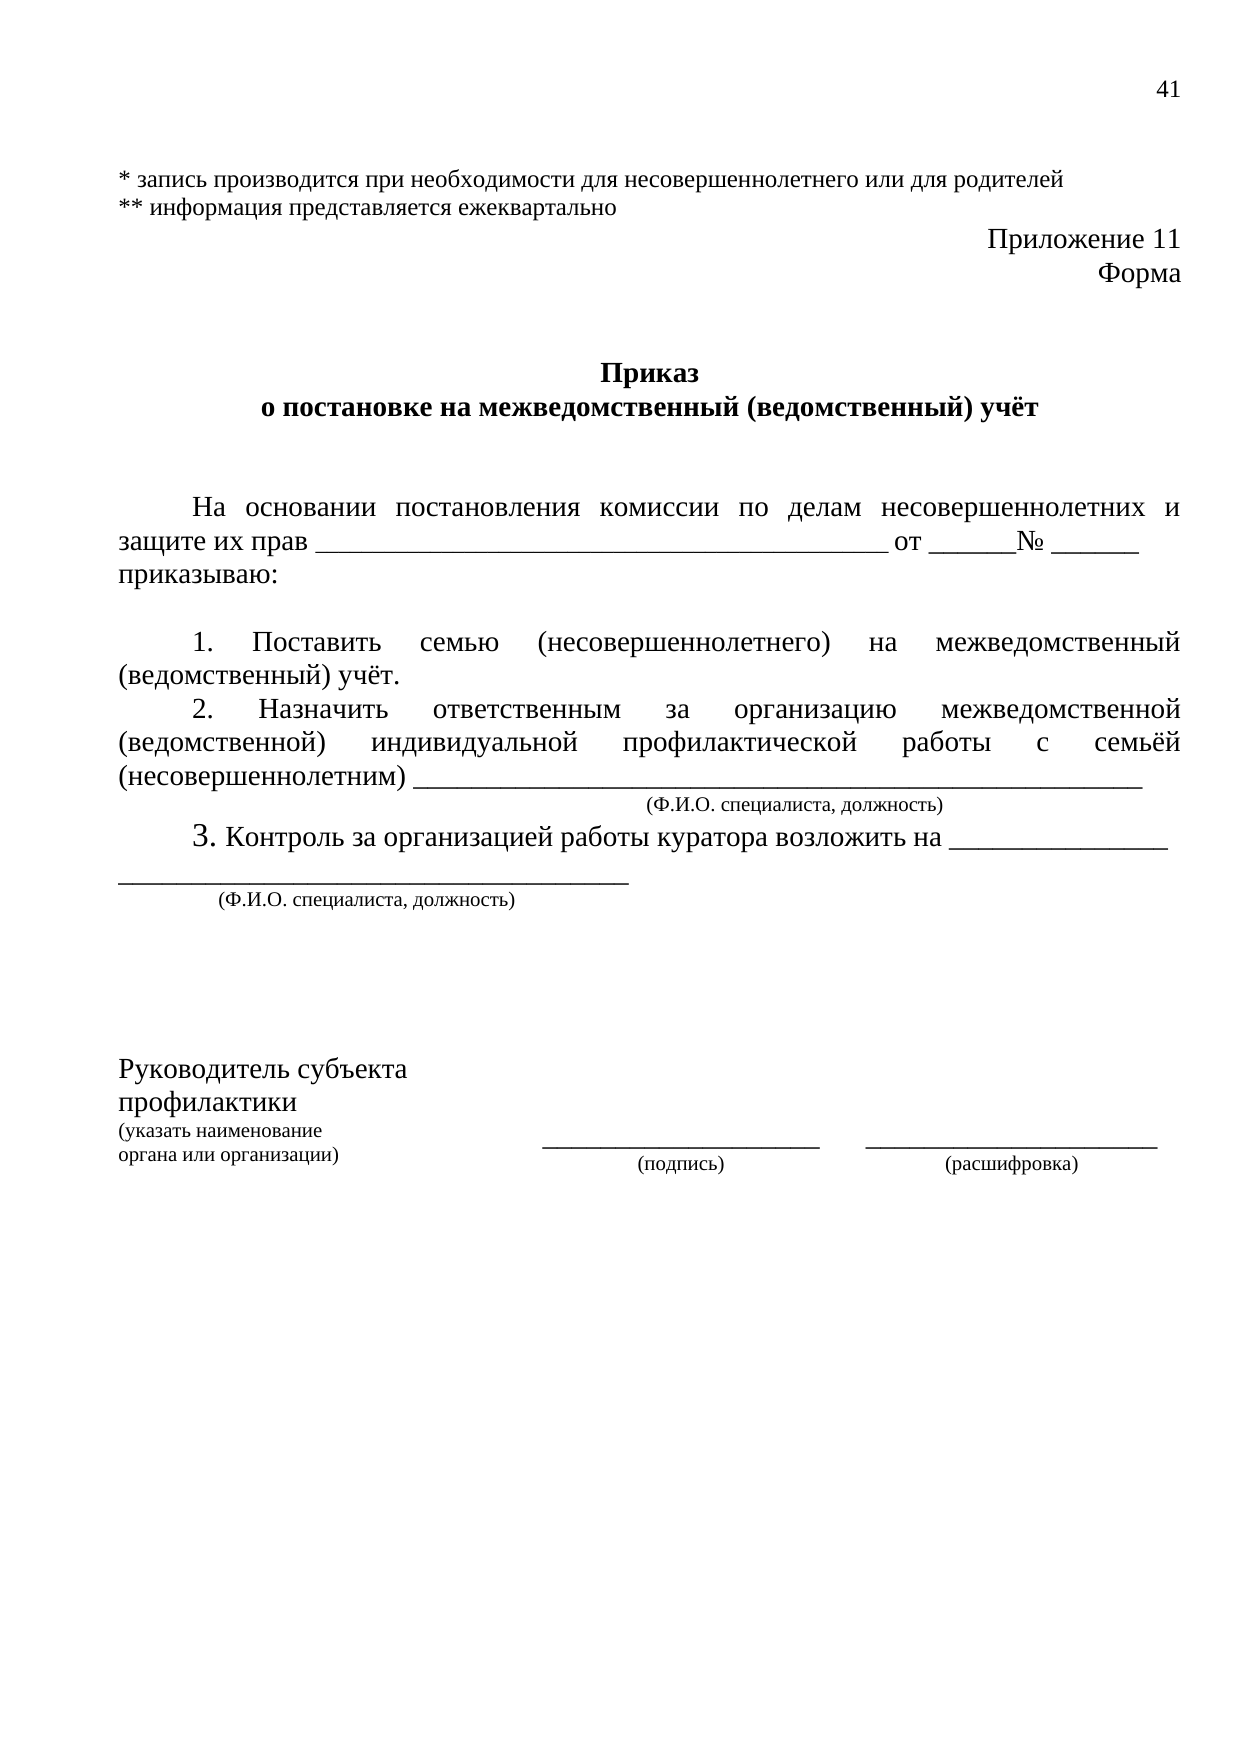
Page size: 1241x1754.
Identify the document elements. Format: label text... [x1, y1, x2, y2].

text * запись производится при необходимости для несовершеннолетнего или для родителей [118, 164, 1181, 192]
text (Ф.И.О. специалиста, должность) [162, 791, 1181, 816]
text (Ф.И.О. специалиста, должность) [156, 887, 1181, 911]
text Форма [118, 255, 1181, 288]
table_header Руководитель субъекта профилактики (указать наименование органа или организации) [107, 1051, 531, 1209]
text о постановке на межведомственный (ведомственный) учёт [118, 389, 1181, 422]
table_header ___________________ [531, 1051, 831, 1151]
text 2. Назначить ответственным за организацию межведомственной (ведомственной) индивидуальной профилактической работы с семьёй (несовершеннолетним) __________________________________________________ [118, 691, 1181, 791]
text ___________________________________ [118, 854, 1181, 887]
text На основании постановления комиссии по делам несовершеннолетних и защите их прав __________________________________________________ от ______№ ______ [118, 489, 1181, 557]
text 1. Поставить семью (несовершеннолетнего) на межведомственный (ведомственный) учёт. [118, 624, 1181, 691]
table_cell (расшифровка) [831, 1151, 1192, 1209]
text ** информация представляется ежеквартально [118, 192, 1181, 221]
text Приложение 11 [118, 221, 1181, 255]
table_cell (подпись) [531, 1151, 831, 1209]
table_header ____________________ [831, 1051, 1192, 1151]
text 3. Контроль за организацией работы куратора возложить на _______________ [118, 816, 1181, 854]
text приказываю: [118, 557, 1181, 590]
text Приказ [118, 355, 1181, 389]
